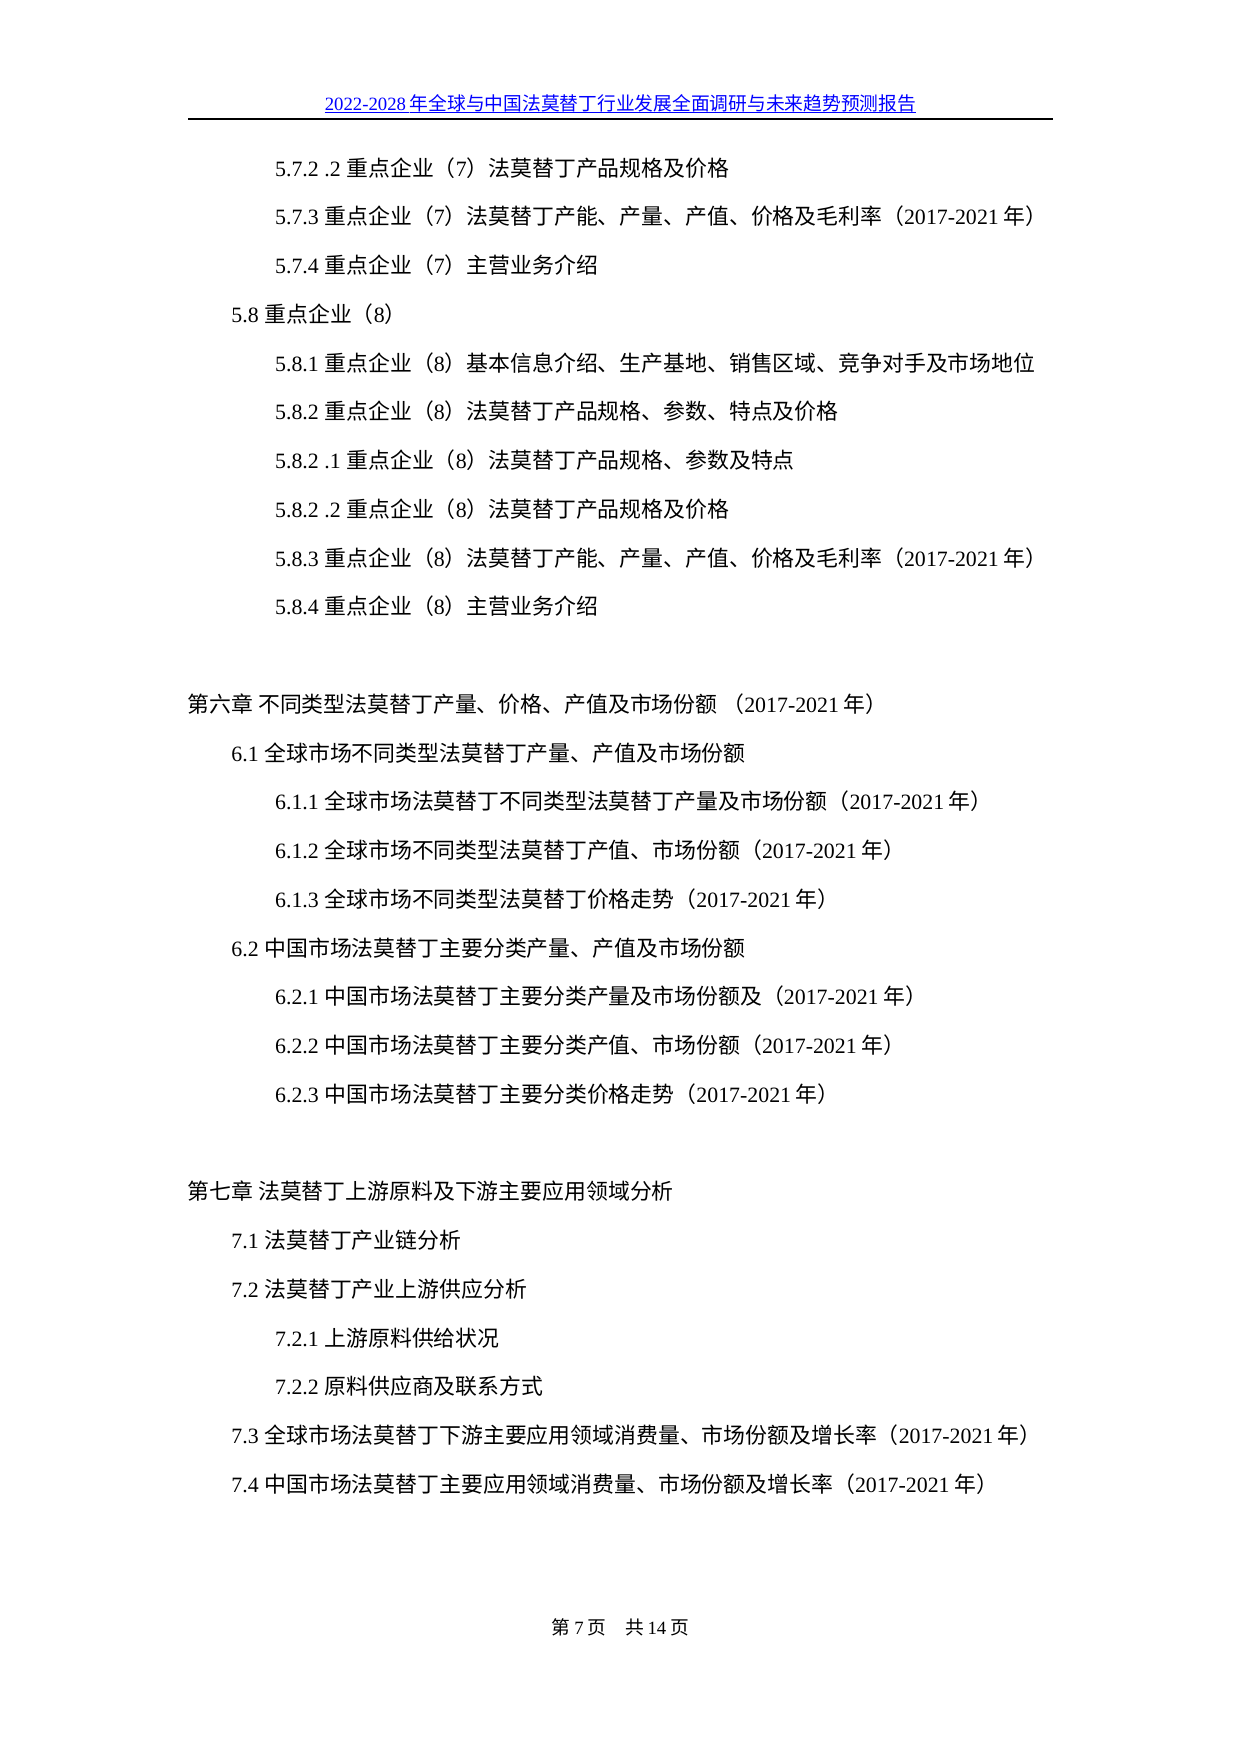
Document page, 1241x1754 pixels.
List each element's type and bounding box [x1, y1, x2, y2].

text [187, 150, 1053, 1499]
